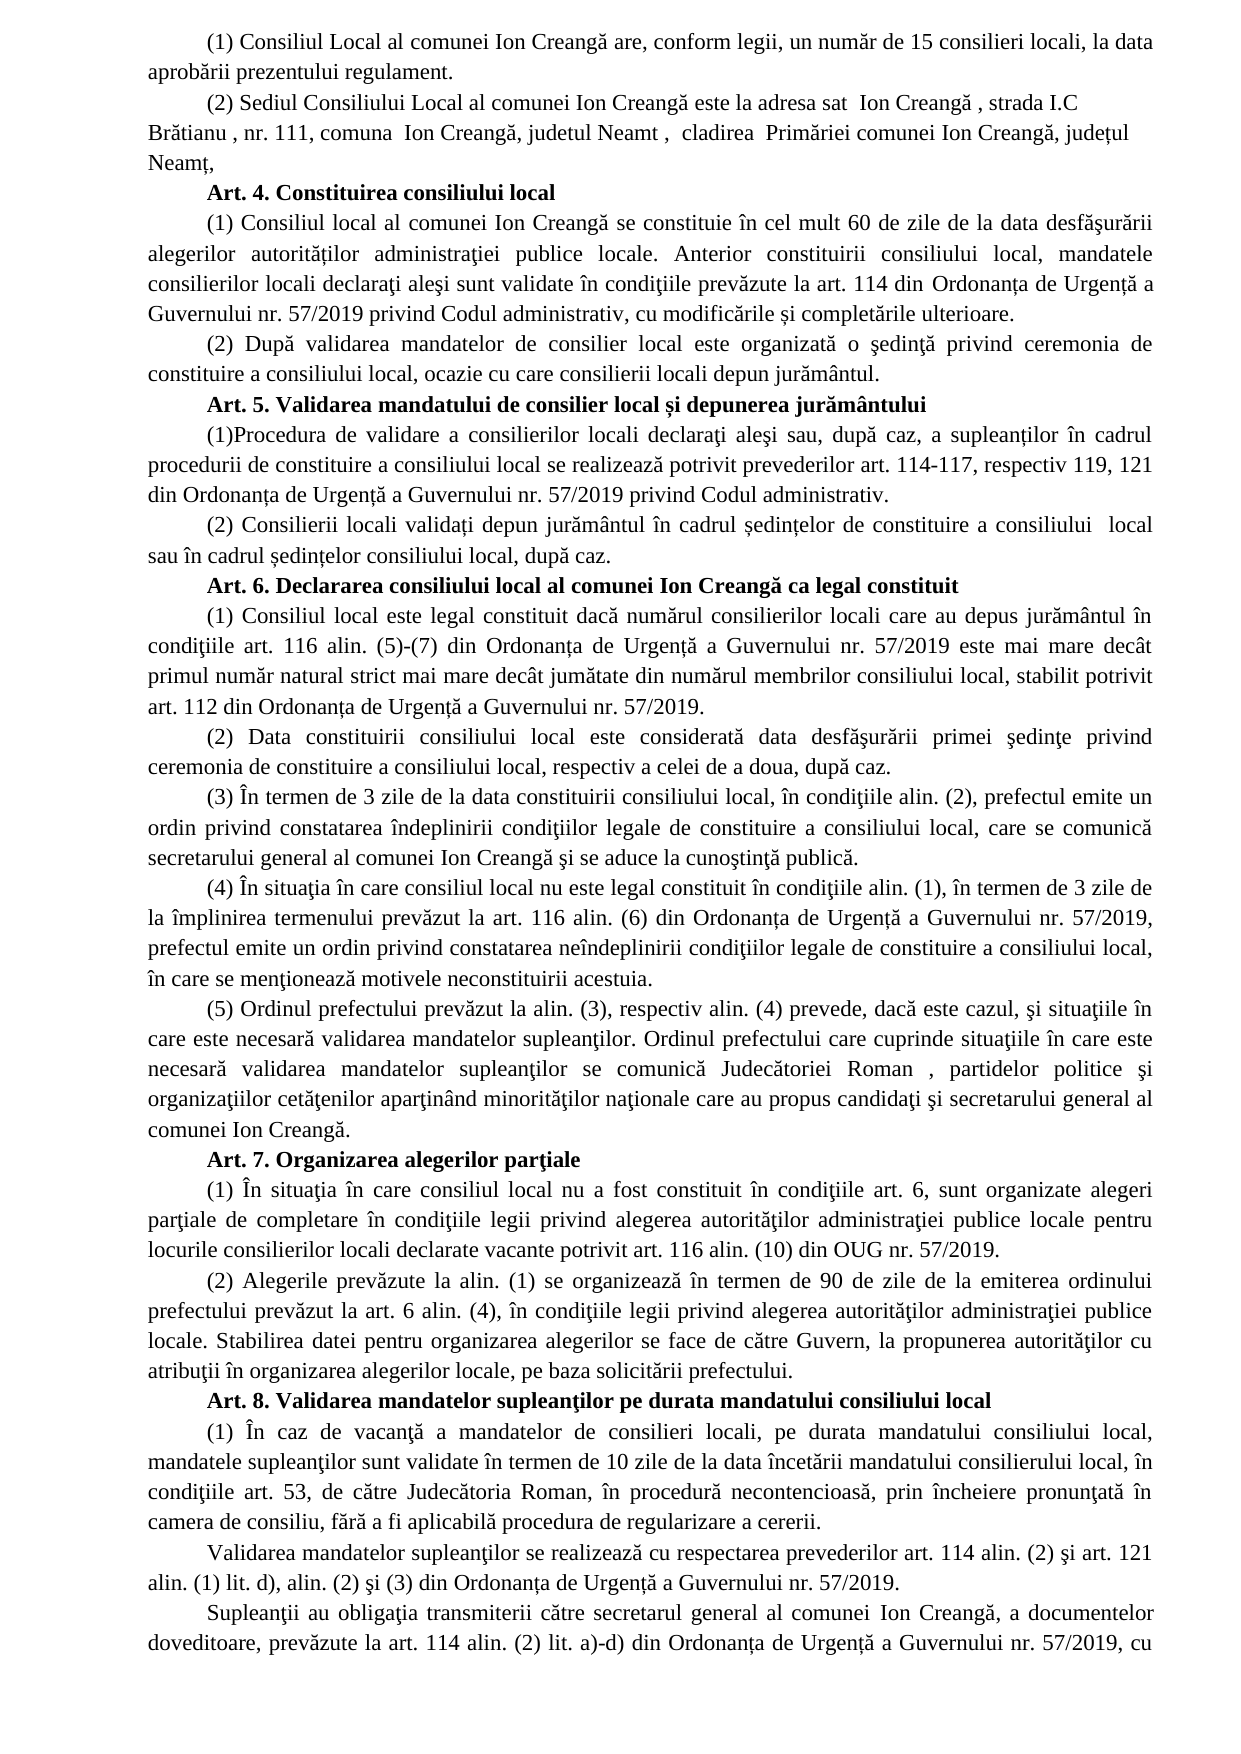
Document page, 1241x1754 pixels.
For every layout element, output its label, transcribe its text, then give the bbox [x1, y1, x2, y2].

text (2) Alegerile prevăzute la alin. (1) se organizează în termen de 90 de zile de la emiterea ordinului prefectului prevăzut la art. 6 alin. (4), în condiţiile legii privind alegerea autorităţilor administraţiei publice locale. Stabilirea datei pentru organizarea alegerilor se face de către Guvern, la propunerea autorităţilor cu atribuţii în organizarea alegerilor locale, pe baza solicitării prefectului. [148, 1267, 1154, 1384]
text (1) În situaţia în care consiliul local nu a fost constituit în condiţiile art. 6, sunt organizate alegeri parţiale de completare în condiţiile legii privind alegerea autorităţilor administraţiei publice locale pentru locurile consilierilor locali declarate vacante potrivit art. 116 alin. (10) din OUG nr. 57/2019. [148, 1176, 1154, 1263]
text Art. 8. Validarea mandatelor supleanţilor pe durata mandatului consiliului local [148, 1387, 1152, 1414]
text (1) Consiliul Local al comunei Ion Creangă are, conform legii, un număr de 15 consilieri locali, la data aprobării prezentului regulament. [148, 28, 1154, 85]
text Art. 7. Organizarea alegerilor parţiale [148, 1146, 1152, 1172]
text (2) Consilierii locali validați depun jurământul în cadrul ședințelor de constituire a consiliului local sau în cadrul ședințelor consiliului local, după caz. [148, 511, 1154, 568]
text Art. 5. Validarea mandatului de consilier local și depunerea jurământului [148, 391, 1152, 417]
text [148, 1599, 1154, 1656]
text (2) Sediul Consiliului Local al comunei Ion Creangă este la adresa sat Ion Creangă , strada I.C Brătianu , nr. 111, comuna Ion Creangă, judetul Neamt , cladirea Primăriei comunei Ion Creangă, județul Neamț, [148, 88, 1154, 175]
text Validarea mandatelor supleanţilor se realizează cu respectarea prevederilor art. 114 alin. (2) şi art. 121 alin. (1) lit. d), alin. (2) şi (3) din Ordonanța de Urgență a Guvernului nr. 57/2019. [148, 1538, 1154, 1595]
text (5) Ordinul prefectului prevăzut la alin. (3), respectiv alin. (4) prevede, dacă este cazul, şi situaţiile în care este necesară validarea mandatelor supleanţilor. Ordinul prefectului care cuprinde situaţiile în care este necesară validarea mandatelor supleanţilor se comunică Judecătoriei Roman , partidelor politice şi organizaţiilor cetăţenilor aparţinând minorităţilor naţionale care au propus candidaţi şi secretarului general al comunei Ion Creangă. [148, 995, 1154, 1142]
text (2) După validarea mandatelor de consilier local este organizată o şedinţă privind ceremonia de constituire a consiliului local, ocazie cu care consilierii locali depun jurământul. [148, 330, 1154, 387]
text (1) În caz de vacanţă a mandatelor de consilieri locali, pe durata mandatului consiliului local, mandatele supleanţilor sunt validate în termen de 10 zile de la data încetării mandatului consilierului local, în condiţiile art. 53, de către Judecătoria Roman, în procedură necontencioasă, prin încheiere pronunţată în camera de consiliu, fără a fi aplicabilă procedura de regularizare a cererii. [148, 1418, 1154, 1535]
text Art. 6. Declararea consiliului local al comunei Ion Creangă ca legal constituit [148, 572, 1152, 598]
text (1) Consiliul local al comunei Ion Creangă se constituie în cel mult 60 de zile de la data desfăşurării alegerilor autorităților administraţiei publice locale. Anterior constituirii consiliului local, mandatele consilierilor locali declaraţi aleşi sunt validate în condiţiile prevăzute la art. 114 din Ordonanța de Urgență a Guvernului nr. 57/2019 privind Codul administrativ, cu modificările și completările ulterioare. [148, 209, 1154, 326]
text (1) Consiliul local este legal constituit dacă numărul consilierilor locali care au depus jurământul în condiţiile art. 116 alin. (5)-(7) din Ordonanța de Urgență a Guvernului nr. 57/2019 este mai mare decât primul număr natural strict mai mare decât jumătate din numărul membrilor consiliului local, stabilit potrivit art. 112 din Ordonanța de Urgență a Guvernului nr. 57/2019. [148, 602, 1154, 719]
text (1)Procedura de validare a consilierilor locali declaraţi aleşi sau, după caz, a supleanților în cadrul procedurii de constituire a consiliului local se realizează potrivit prevederilor art. 114-117, respectiv 119, 121 din Ordonanța de Urgență a Guvernului nr. 57/2019 privind Codul administrativ. [148, 421, 1154, 508]
text (2) Data constituirii consiliului local este considerată data desfăşurării primei şedinţe privind ceremonia de constituire a consiliului local, respectiv a celei de a doua, după caz. [148, 723, 1154, 779]
text (4) În situaţia în care consiliul local nu este legal constituit în condiţiile alin. (1), în termen de 3 zile de la împlinirea termenului prevăzut la art. 116 alin. (6) din Ordonanța de Urgență a Guvernului nr. 57/2019, prefectul emite un ordin privind constatarea neîndeplinirii condiţiilor legale de constituire a consiliului local, în care se menţionează motivele neconstituirii acestuia. [148, 874, 1154, 991]
text (3) În termen de 3 zile de la data constituirii consiliului local, în condiţiile alin. (2), prefectul emite un ordin privind constatarea îndeplinirii condiţiilor legale de constituire a consiliului local, care se comunică secretarului general al comunei Ion Creangă şi se aduce la cunoştinţă publică. [148, 783, 1154, 870]
text Art. 4. Constituirea consiliului local [148, 179, 1152, 206]
